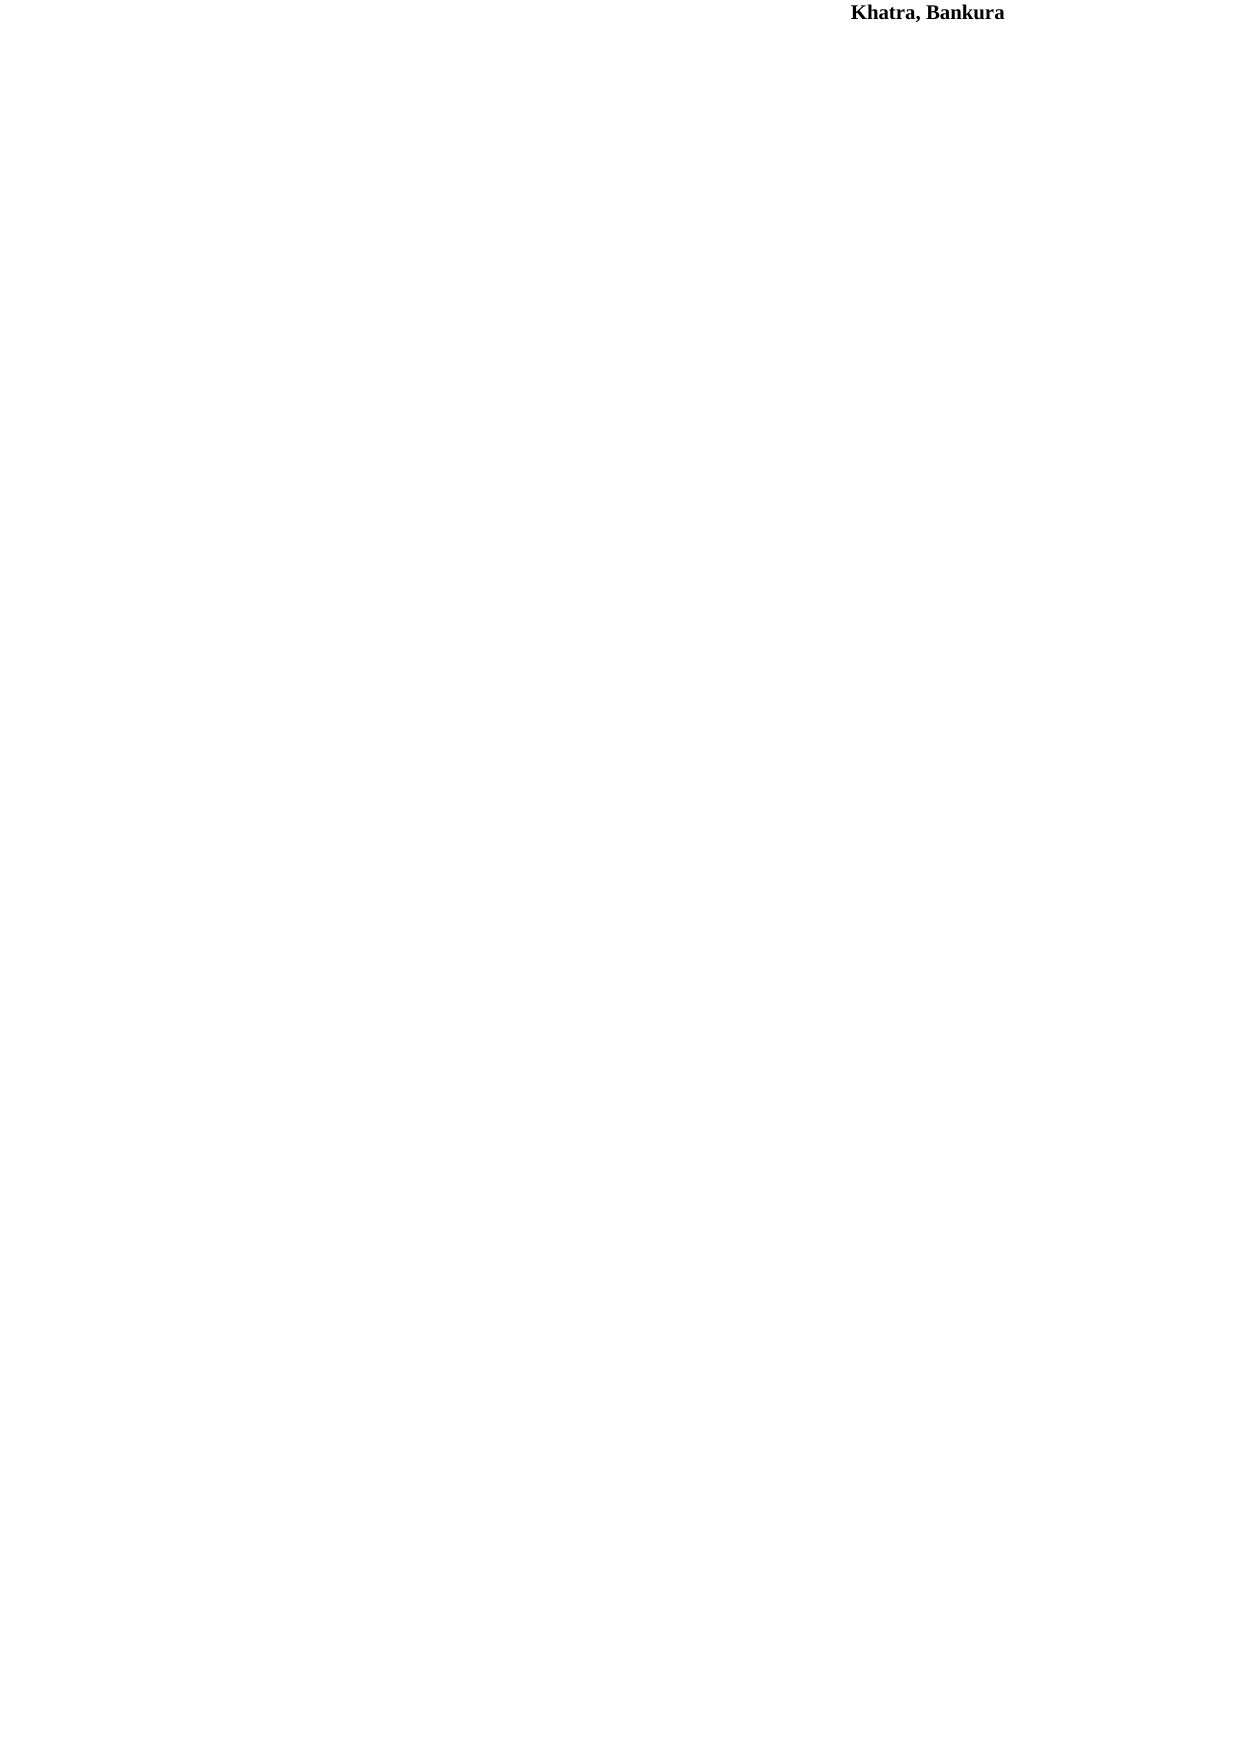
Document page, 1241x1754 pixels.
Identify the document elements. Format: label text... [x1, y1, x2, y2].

text Khatra, Bankura [59, 0, 1181, 24]
